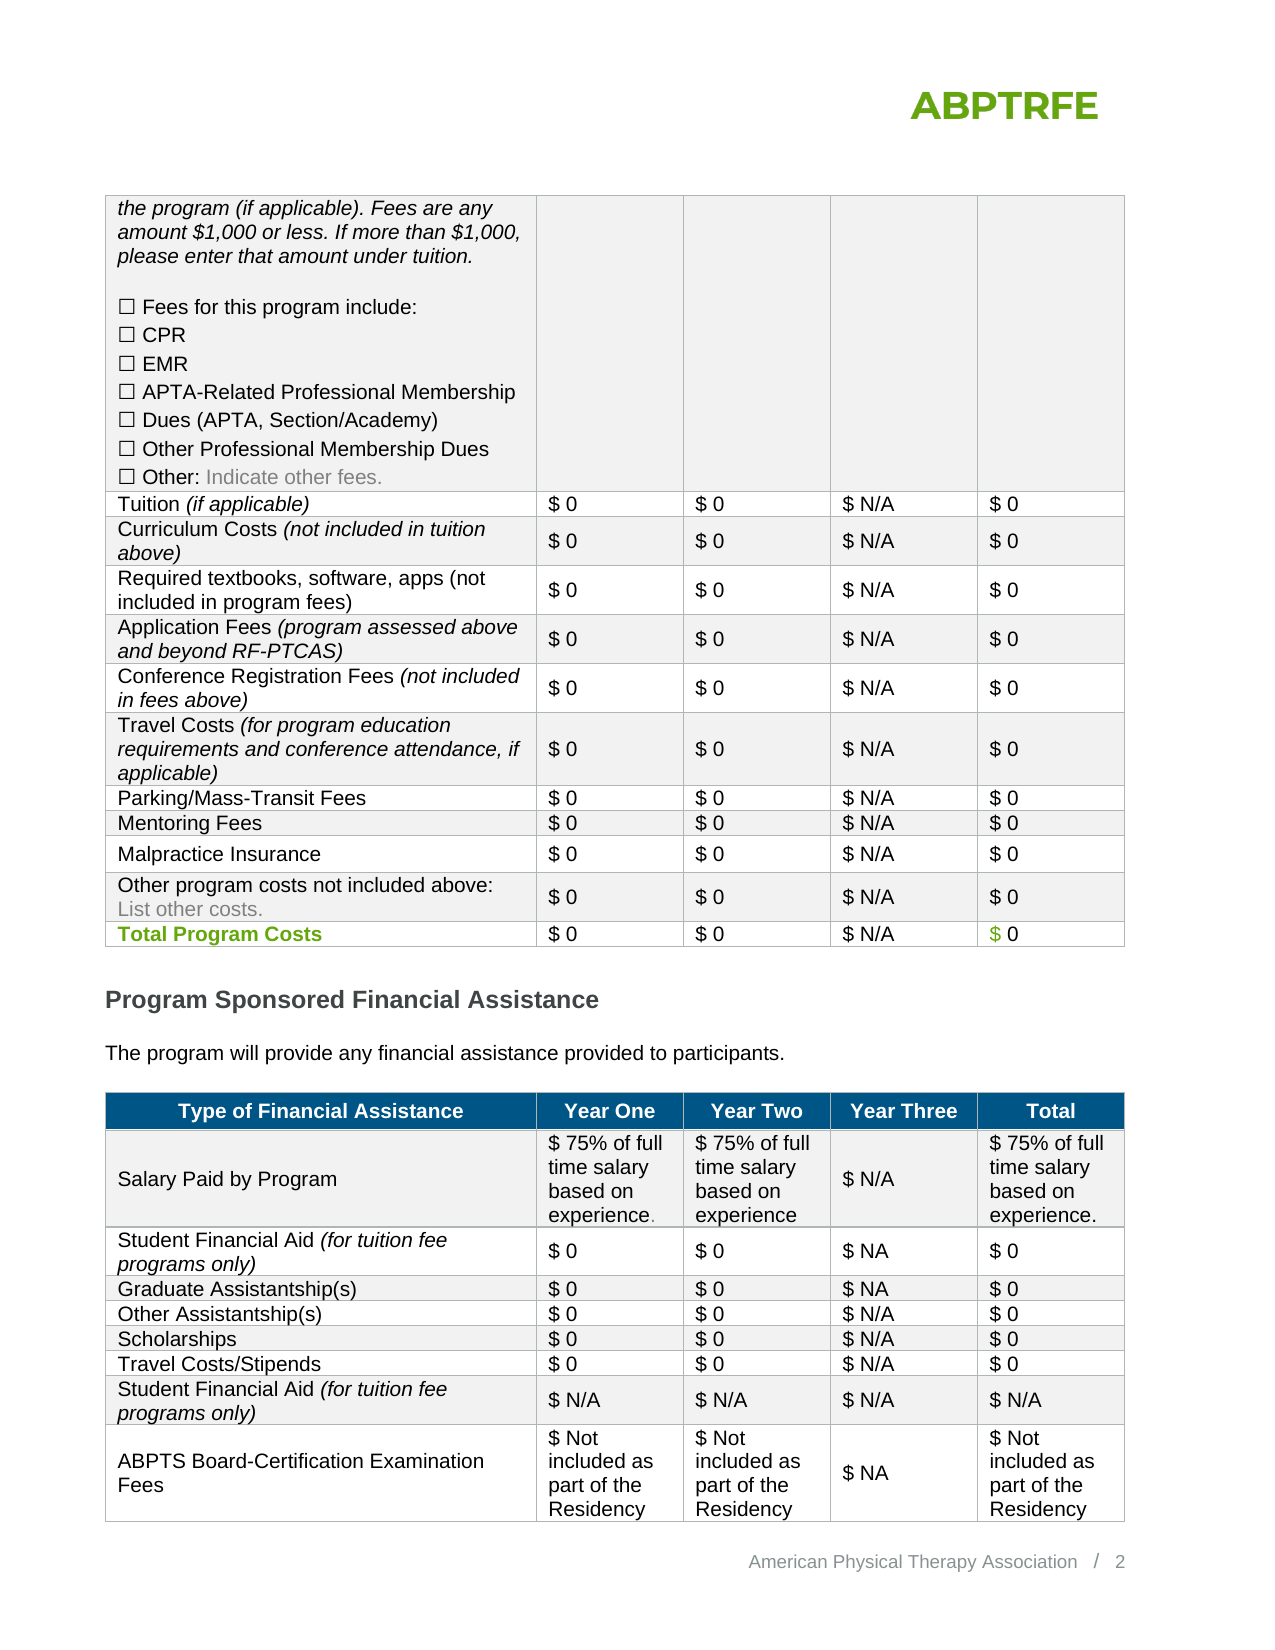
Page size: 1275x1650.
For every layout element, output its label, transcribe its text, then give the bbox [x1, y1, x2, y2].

table_cell $ [537, 1301, 683, 1325]
table_cell $ [684, 1301, 830, 1325]
table_cell $ [978, 1131, 1124, 1226]
table_cell $ [978, 873, 1124, 921]
table_cell $ [978, 1301, 1124, 1325]
table_cell $ [684, 1376, 830, 1424]
table_cell $ [684, 1131, 830, 1226]
table_cell Total Program Costs [106, 922, 536, 946]
table_cell $ [684, 566, 830, 614]
table_cell Student Financial Aid (for tuition fee programs only) [106, 1376, 536, 1424]
table_cell Malpractice Insurance [106, 836, 536, 872]
table_cell Tuition (if applicable) [106, 492, 536, 516]
table_cell $ [684, 1425, 830, 1521]
table_cell $ [831, 1301, 977, 1325]
table_cell $ [684, 492, 830, 516]
picture [887, 75, 1125, 144]
table_cell Graduate Assistantship(s) [106, 1276, 536, 1300]
table_cell $ [978, 517, 1124, 565]
table_cell $ [537, 786, 683, 810]
table_cell $ [978, 713, 1124, 785]
table_cell $ [831, 517, 977, 565]
table_header Total [978, 1093, 1124, 1129]
table_cell $ [831, 836, 977, 872]
table_cell $ [537, 492, 683, 516]
table_cell $ [684, 786, 830, 810]
table_cell $ [684, 922, 830, 946]
table_cell $ [831, 713, 977, 785]
table_cell $ [684, 1276, 830, 1300]
table_cell $ [831, 811, 977, 835]
table_cell $ [537, 836, 683, 872]
table_cell $ [978, 1376, 1124, 1424]
table_cell $ [978, 786, 1124, 810]
table_cell $ [978, 615, 1124, 663]
table_header Type of Financial Assistance [106, 1093, 536, 1129]
table_cell $ [978, 1276, 1124, 1300]
table_cell Conference Registration Fees (not included in fees above) [106, 664, 536, 712]
table_cell $ [537, 922, 683, 946]
text The program will provide any financial assistance provided to participants. [105, 1041, 1125, 1065]
table_cell $ [978, 492, 1124, 516]
subtitle Program Sponsored Financial Assistance [105, 985, 1125, 1013]
table_cell $ [978, 1425, 1124, 1521]
table_cell $ [978, 1326, 1124, 1350]
table_cell $ [831, 1326, 977, 1350]
table_cell $ [537, 566, 683, 614]
table_cell Curriculum Costs (not included in tuition above) [106, 517, 536, 565]
table_cell $ [831, 664, 977, 712]
table_cell $ [684, 196, 830, 491]
table_cell $ [537, 1351, 683, 1375]
table_cell Parking/Mass-Transit Fees [106, 786, 536, 810]
table_cell $ [537, 1425, 683, 1521]
table_cell Required textbooks, software, apps (not included in program fees) [106, 566, 536, 614]
table_cell $ [831, 1425, 977, 1521]
table_cell Other program costs not included above: [106, 873, 536, 921]
table_cell $ [684, 713, 830, 785]
table_cell $ [684, 664, 830, 712]
table_cell $ [831, 922, 977, 946]
table_cell $ [537, 1326, 683, 1350]
table_cell $ [684, 873, 830, 921]
table_cell $ [684, 517, 830, 565]
table_cell $ [831, 615, 977, 663]
table_cell $ [978, 811, 1124, 835]
table_cell $ [978, 836, 1124, 872]
table_cell $ [684, 1326, 830, 1350]
table_cell $ [978, 196, 1124, 491]
table_cell $ [831, 1228, 977, 1275]
table_cell $ [537, 196, 683, 491]
table_cell $ [978, 1351, 1124, 1375]
table_cell $ [537, 873, 683, 921]
table_cell $ [684, 836, 830, 872]
table_cell $ [831, 492, 977, 516]
table_cell Other Assistantship(s) [106, 1301, 536, 1325]
table_header Year One [537, 1093, 683, 1129]
table_cell $ [831, 1276, 977, 1300]
table_cell $ [831, 786, 977, 810]
table_cell $ [831, 196, 977, 491]
table_cell Application Fees (program assessed above and beyond RF-PTCAS) [106, 615, 536, 663]
table_cell Student Financial Aid (for tuition fee programs only) [106, 1228, 536, 1275]
table_cell $ [978, 566, 1124, 614]
table_cell Salary Paid by Program [106, 1131, 536, 1226]
table_cell $ [978, 664, 1124, 712]
table_cell $ [831, 566, 977, 614]
table_cell $ [684, 615, 830, 663]
table_cell Travel Costs (for program education requirements and conference attendance, if applicable) [106, 713, 536, 785]
table_header Year Three [831, 1093, 977, 1129]
table_cell $ [537, 517, 683, 565]
table_header Year Two [684, 1093, 830, 1129]
table_cell Mentoring Fees [106, 811, 536, 835]
table_cell $ [684, 1351, 830, 1375]
table_cell $ [537, 1131, 683, 1226]
table_cell $ [684, 811, 830, 835]
table_cell Travel Costs/Stipends [106, 1351, 536, 1375]
table_cell $ [537, 664, 683, 712]
table_cell ABPTS Board-Certification Examination Fees [106, 1425, 536, 1521]
table_cell Scholarships [106, 1326, 536, 1350]
table_cell $ [831, 1351, 977, 1375]
table_cell $ [537, 1228, 683, 1275]
table_cell $ [978, 922, 1124, 946]
table_cell $ [537, 1376, 683, 1424]
table_cell $ [537, 615, 683, 663]
table_cell $ [978, 1228, 1124, 1275]
table_cell $ [831, 1131, 977, 1226]
table_cell $ [831, 1376, 977, 1424]
table_cell $ [537, 811, 683, 835]
table_cell $ [537, 713, 683, 785]
table_cell $ [684, 1228, 830, 1275]
table_cell $ [537, 1276, 683, 1300]
table_cell $ [831, 873, 977, 921]
